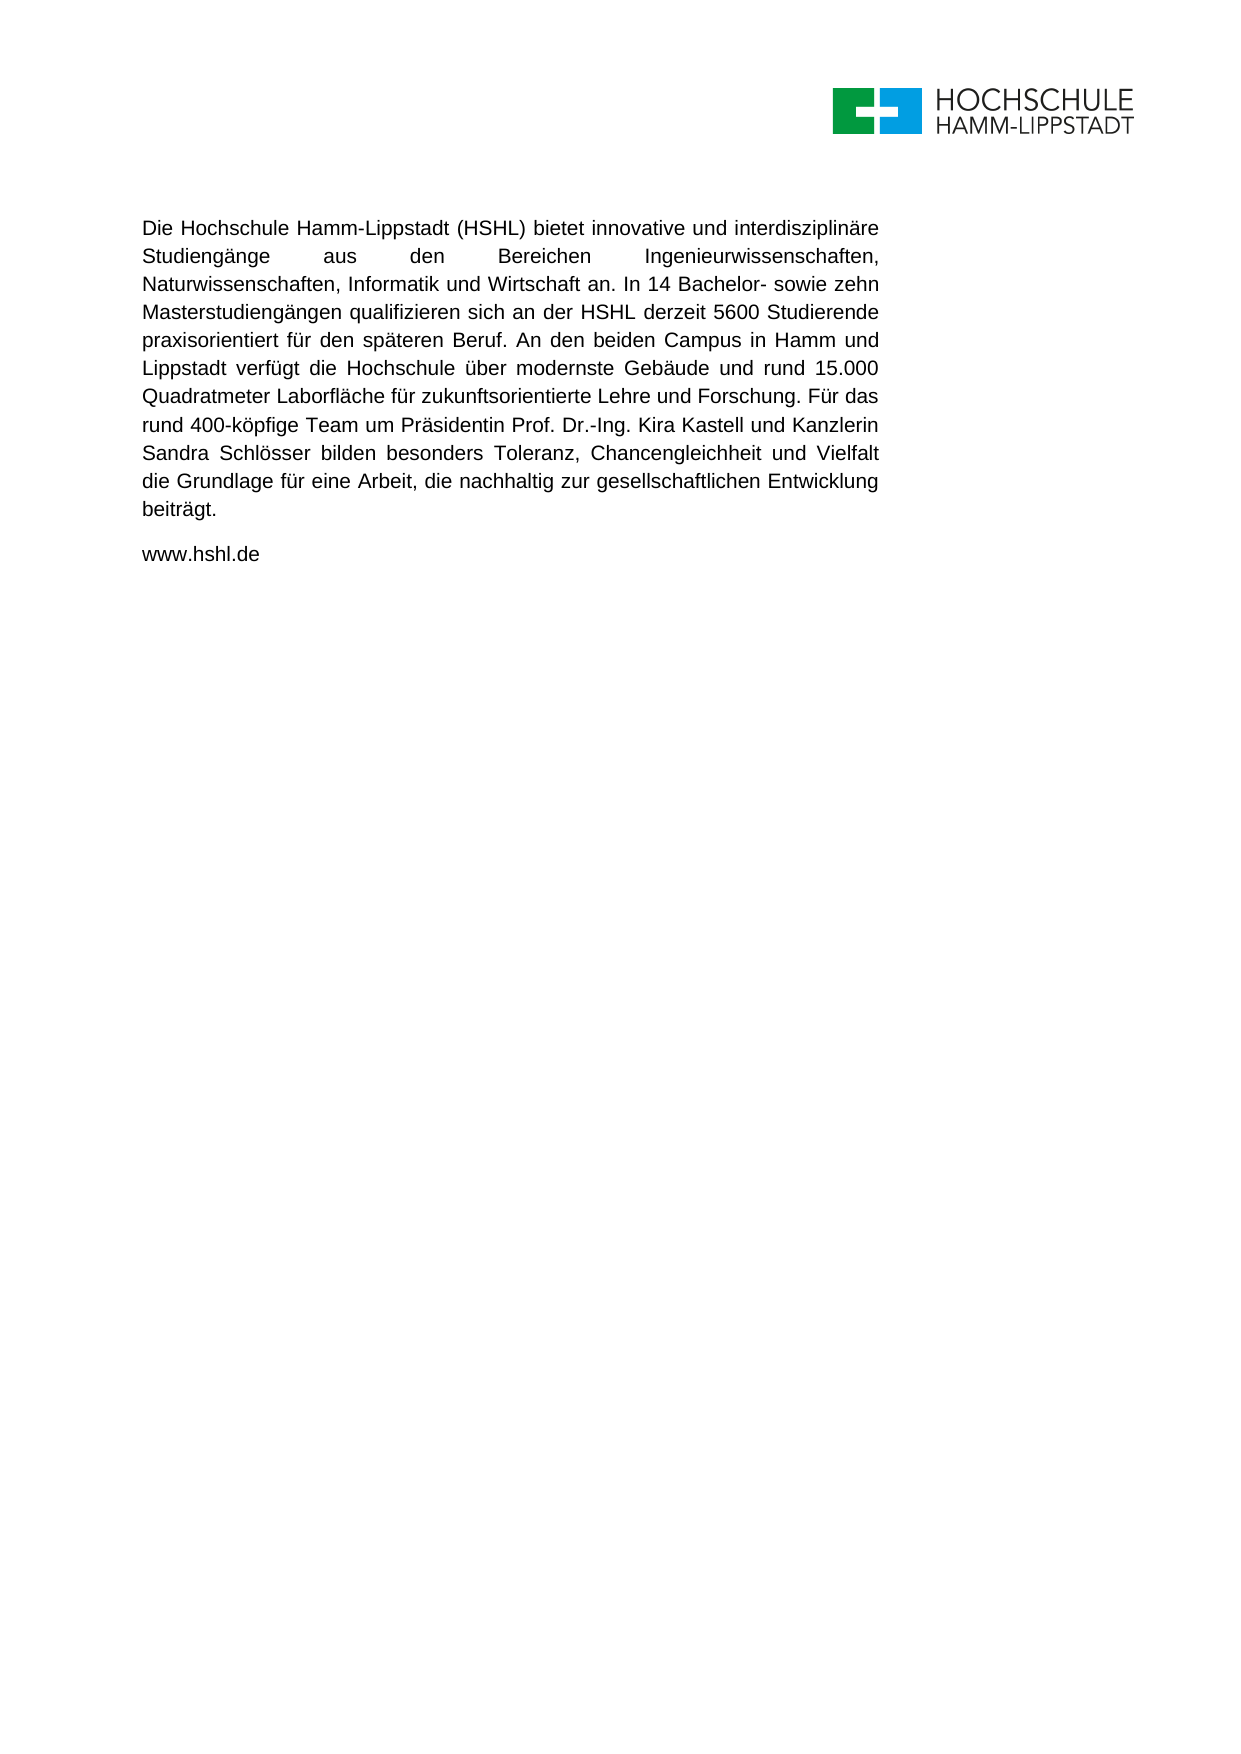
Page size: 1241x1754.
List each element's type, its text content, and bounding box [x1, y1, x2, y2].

text Die Hochschule Hamm-Lippstadt (HSHL) bietet innovative und interdisziplinäre Studiengänge aus den Bereichen Ingenieurwissenschaften, Naturwissenschaften, Informatik und Wirtschaft an. In 14 Bachelor- sowie zehn Masterstudiengängen qualifizieren sich an der HSHL derzeit 5600 Studierende praxisorientiert für den späteren Beruf. An den beiden Campus in Hamm und Lippstadt verfügt die Hochschule über modernste Gebäude und rund 15.000 Quadratmeter Laborfläche für zukunftsorientierte Lehre und Forschung. Für das rund 400-köpfige Team um Präsidentin Prof. Dr.-Ing. Kira Kastell und Kanzlerin Sandra Schlösser bilden besonders Toleranz, Chancengleichheit und Vielfalt die Grundlage für eine Arbeit, die nachhaltig zur gesellschaftlichen Entwicklung beiträgt. [142, 213, 880, 522]
picture [923, 88, 1134, 134]
picture [832, 88, 897, 134]
text www.hshl.de [142, 539, 880, 567]
